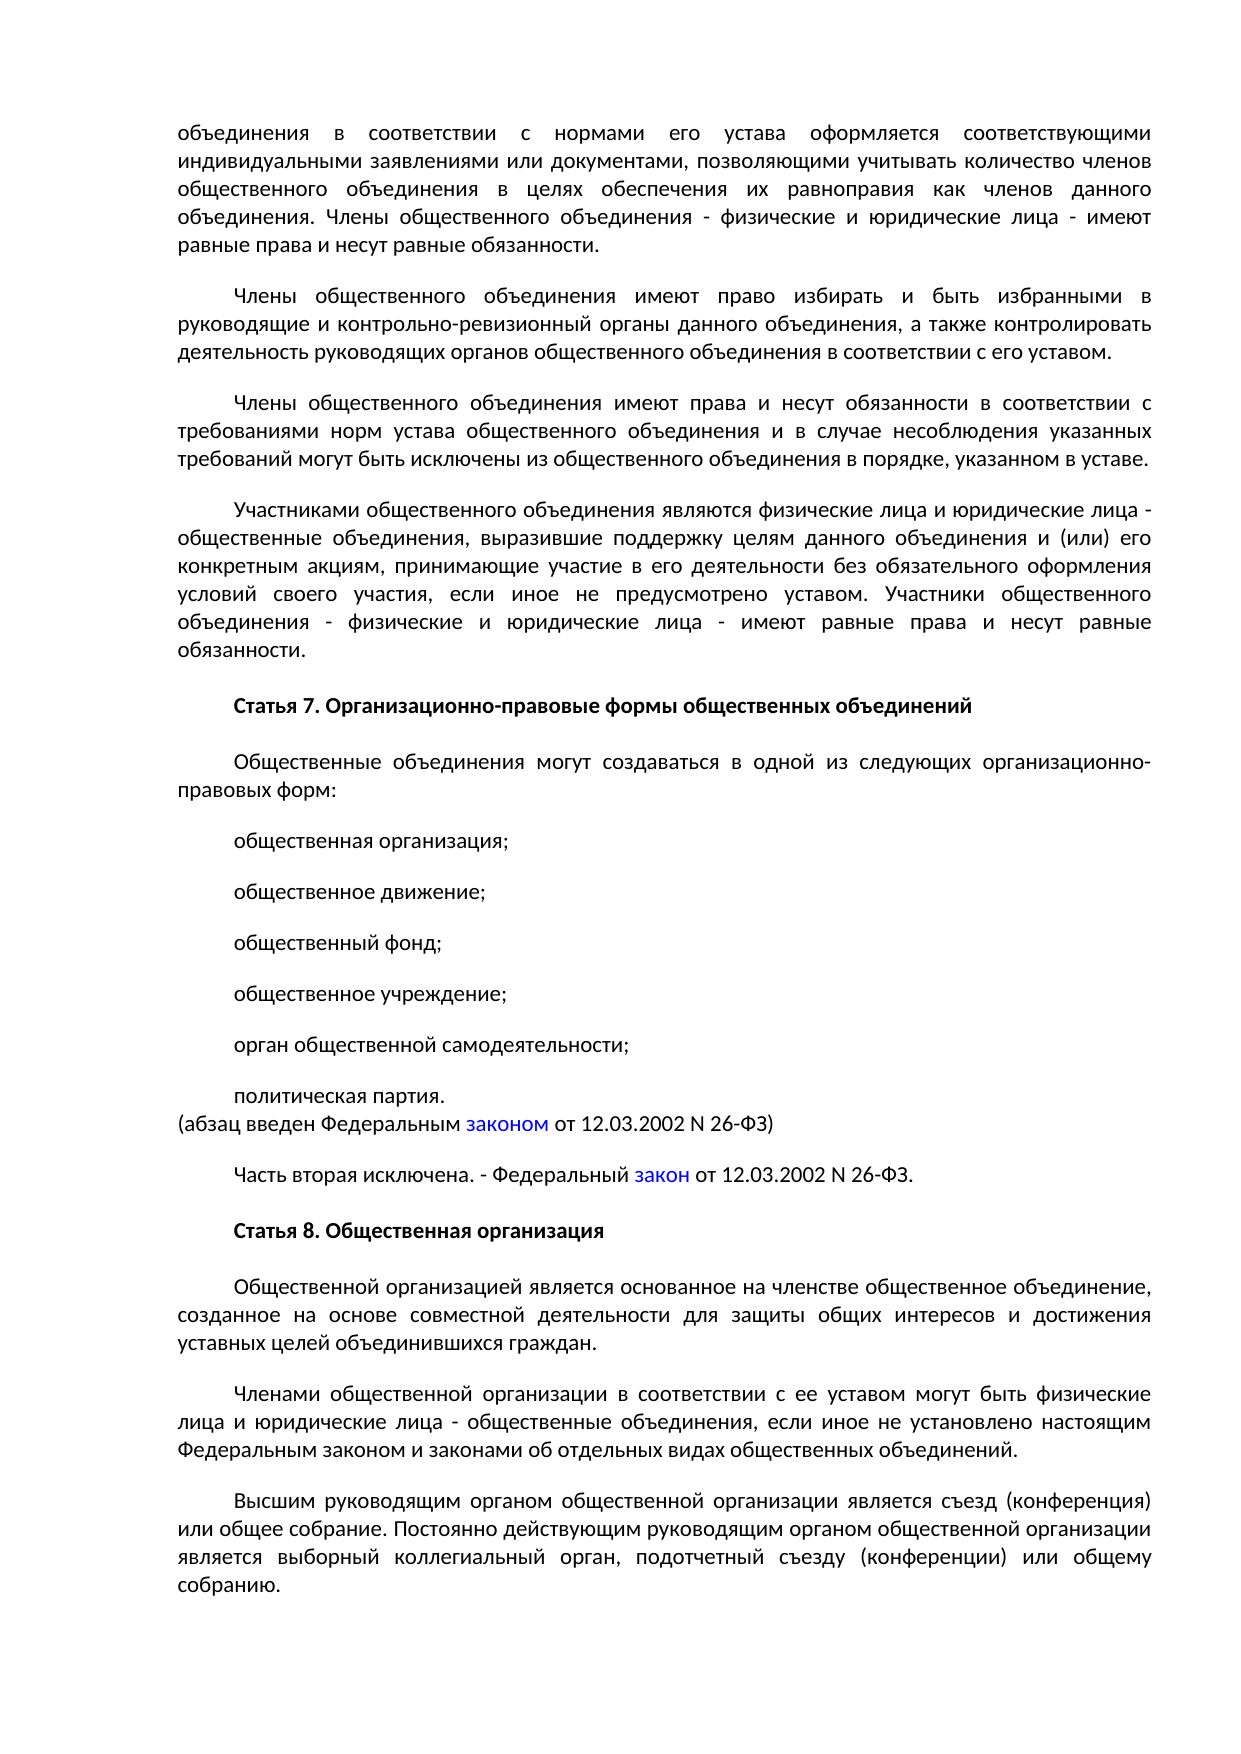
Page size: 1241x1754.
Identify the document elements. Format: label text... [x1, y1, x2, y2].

text общественная организация; [177, 826, 1152, 854]
text Высшим руководящим органом общественной организации является съезд (конференция) или общее собрание. Постоянно действующим руководящим органом общественной организации является выборный коллегиальный орган, подотчетный съезду (конференции) или общему собранию. [177, 1486, 1152, 1598]
text (абзац введен Федеральным законом от 12.03.2002 N 26-ФЗ) [177, 1109, 1152, 1137]
text Членами общественной организации в соответствии с ее уставом могут быть физические лица и юридические лица - общественные объединения, если иное не установлено настоящим Федеральным законом и законами об отдельных видах общественных объединений. [177, 1379, 1152, 1463]
text Члены общественного объединения имеют права и несут обязанности в соответствии с требованиями норм устава общественного объединения и в случае несоблюдения указанных требований могут быть исключены из общественного объединения в порядке, указанном в уставе. [177, 388, 1152, 472]
text Общественные объединения могут создаваться в одной из следующих организационно-правовых форм: [177, 747, 1152, 803]
text Члены общественного объединения имеют право избирать и быть избранными в руководящие и контрольно-ревизионный органы данного объединения, а также контролировать деятельность руководящих органов общественного объединения в соответствии с его уставом. [177, 281, 1152, 365]
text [177, 118, 1152, 258]
title Статья 7. Организационно-правовые формы общественных объединений [177, 691, 1152, 719]
text политическая партия. [177, 1081, 1152, 1109]
text орган общественной самодеятельности; [177, 1030, 1152, 1058]
text Часть вторая исключена. - Федеральный закон от 12.03.2002 N 26-ФЗ. [177, 1160, 1152, 1188]
text Общественной организацией является основанное на членстве общественное объединение, созданное на основе совместной деятельности для защиты общих интересов и достижения уставных целей объединившихся граждан. [177, 1272, 1152, 1356]
title Статья 8. Общественная организация [177, 1216, 1152, 1244]
text общественное движение; [177, 877, 1152, 905]
text общественный фонд; [177, 928, 1152, 956]
text общественное учреждение; [177, 979, 1152, 1007]
text Участниками общественного объединения являются физические лица и юридические лица - общественные объединения, выразившие поддержку целям данного объединения и (или) его конкретным акциям, принимающие участие в его деятельности без обязательного оформления условий своего участия, если иное не предусмотрено уставом. Участники общественного объединения - физические и юридические лица - имеют равные права и несут равные обязанности. [177, 495, 1152, 663]
